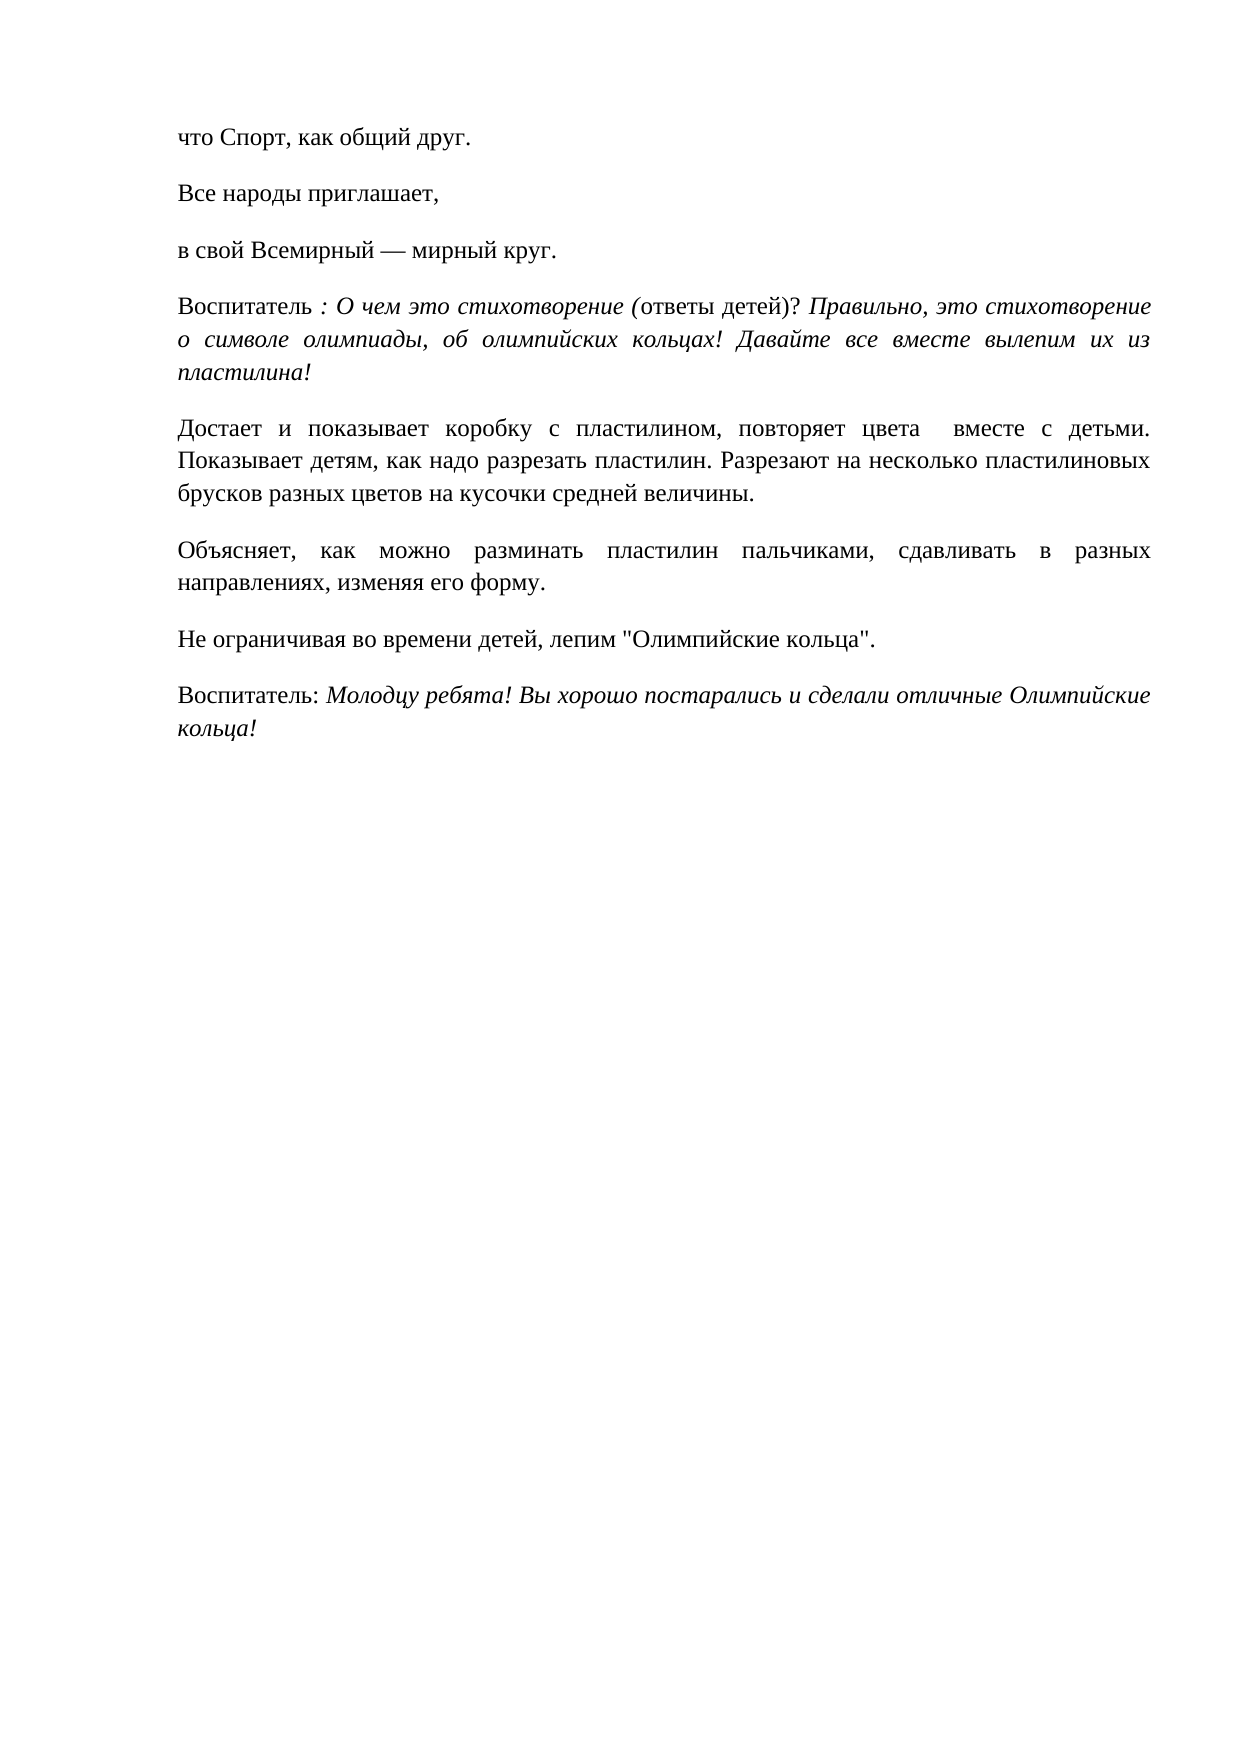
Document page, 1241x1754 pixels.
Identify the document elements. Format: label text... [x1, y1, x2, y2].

text в свой Всемирный — мирный круг. [177, 231, 1152, 263]
text Воспитатель: Молодцу ребята! Вы хорошо постарались и сделали отличные Олимпийские кольца! [177, 676, 1152, 742]
text Объясняет, как можно разминать пластилин пальчиками, сдавливать в разных направлениях, изменяя его форму. [177, 531, 1152, 596]
text что Спорт, как общий друг. [177, 118, 1152, 151]
text Воспитатель : О чем это стихотворение (ответы детей)? Правильно, это стихотворение о символе олимпиады, об олимпийских кольцах! Давайте все вместе вылепим их из пластилина! [177, 287, 1152, 385]
text Не ограничивая во времени детей, лепим "Олимпийские кольца". [177, 620, 1152, 652]
text Все народы приглашает, [177, 174, 1152, 207]
text Достает и показывает коробку с пластилином, повторяет цвета вместе с детьми. Показывает детям, как надо разрезать пластилин. Разрезают на несколько пластилиновых брусков разных цветов на кусочки средней величины. [177, 409, 1152, 507]
